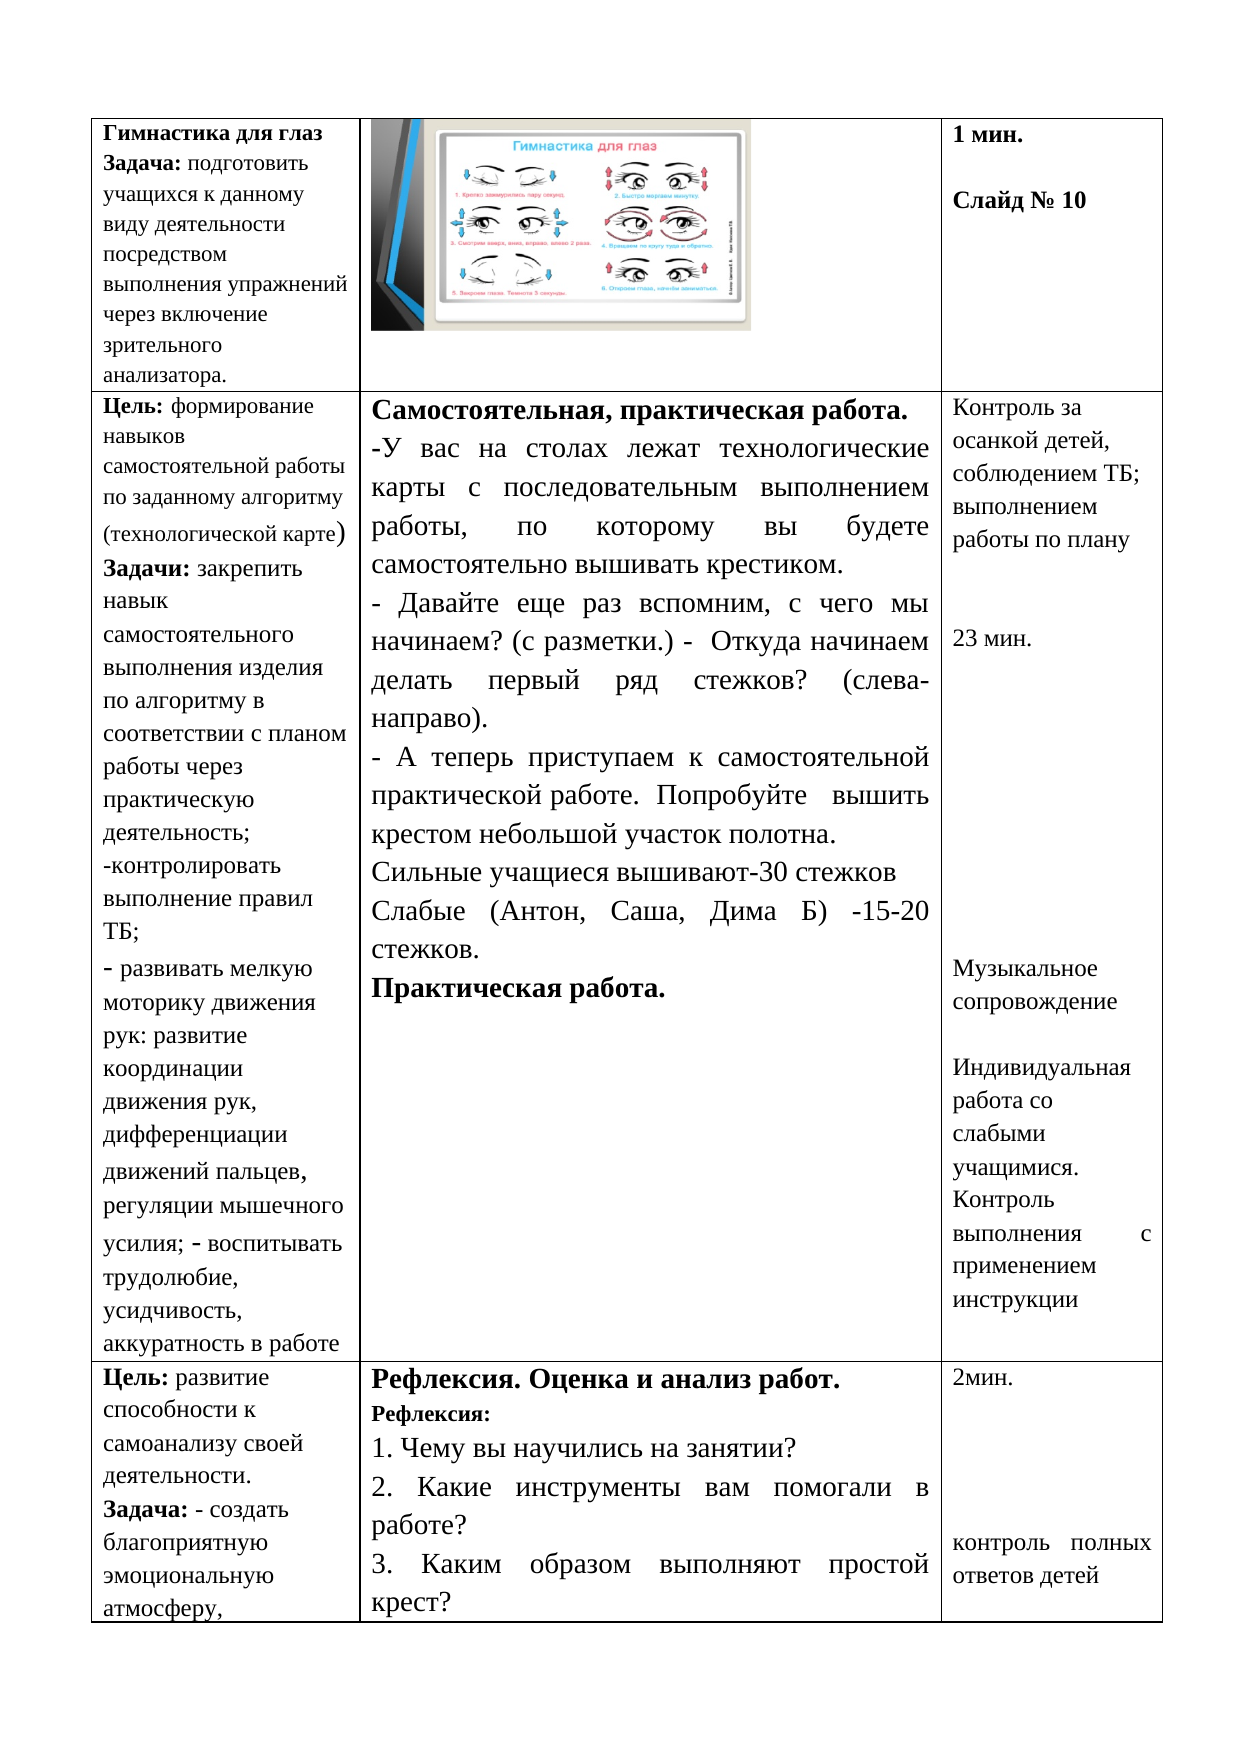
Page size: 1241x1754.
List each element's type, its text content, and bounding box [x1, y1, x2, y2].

table_cell Цель: формирование навыков самостоятельной работы по заданному алгоритму (технологической карте) Задачи: закрепить навык самостоятельного выполнения изделия по алгоритму в соответствии с планом работы через практическую деятельность; -контролировать выполнение правил ТБ; - развивать мелкую моторику движения рук: развитие координации движения рук, дифференциации движений пальцев, регуляции мышечного усилия; - воспитывать трудолюбие, усидчивость, аккуратность в работе [92, 392, 359, 1361]
table_cell Гимнастика для глаз Задача: подготовить учащихся к данному виду деятельности посредством выполнения упражнений через включение зрительного анализатора. [92, 119, 359, 391]
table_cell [942, 1362, 1162, 1621]
picture [371, 119, 752, 331]
table_cell Контроль за осанкой детей, соблюдением ТБ; выполнением работы по плану 23 мин. Музыкальное сопровождение Индивидуальная работа со слабыми учащимися. Контроль выполнения с применением инструкции [942, 392, 1162, 1361]
table_cell Самостоятельная, практическая работа. -У вас на столах лежат технологические карты с последовательным выполнением работы, по которому вы будете самостоятельно вышивать крестиком. - Давайте еще раз вспомним, с чего мы начинаем? (с разметки.) - Откуда начинаем делать первый ряд стежков? (слева-направо). - А теперь приступаем к самостоятельной практической работе. Попробуйте вышить крестом небольшой участок полотна. Сильные учащиеся вышивают-30 стежков Слабые (Антон, Саша, Дима Б) -15-20 стежков. Практическая работа. [361, 392, 941, 1361]
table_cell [361, 1362, 941, 1621]
table_cell [361, 119, 941, 391]
table_cell 1 мин. Слайд № 10 [942, 119, 1162, 391]
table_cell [92, 1362, 359, 1621]
